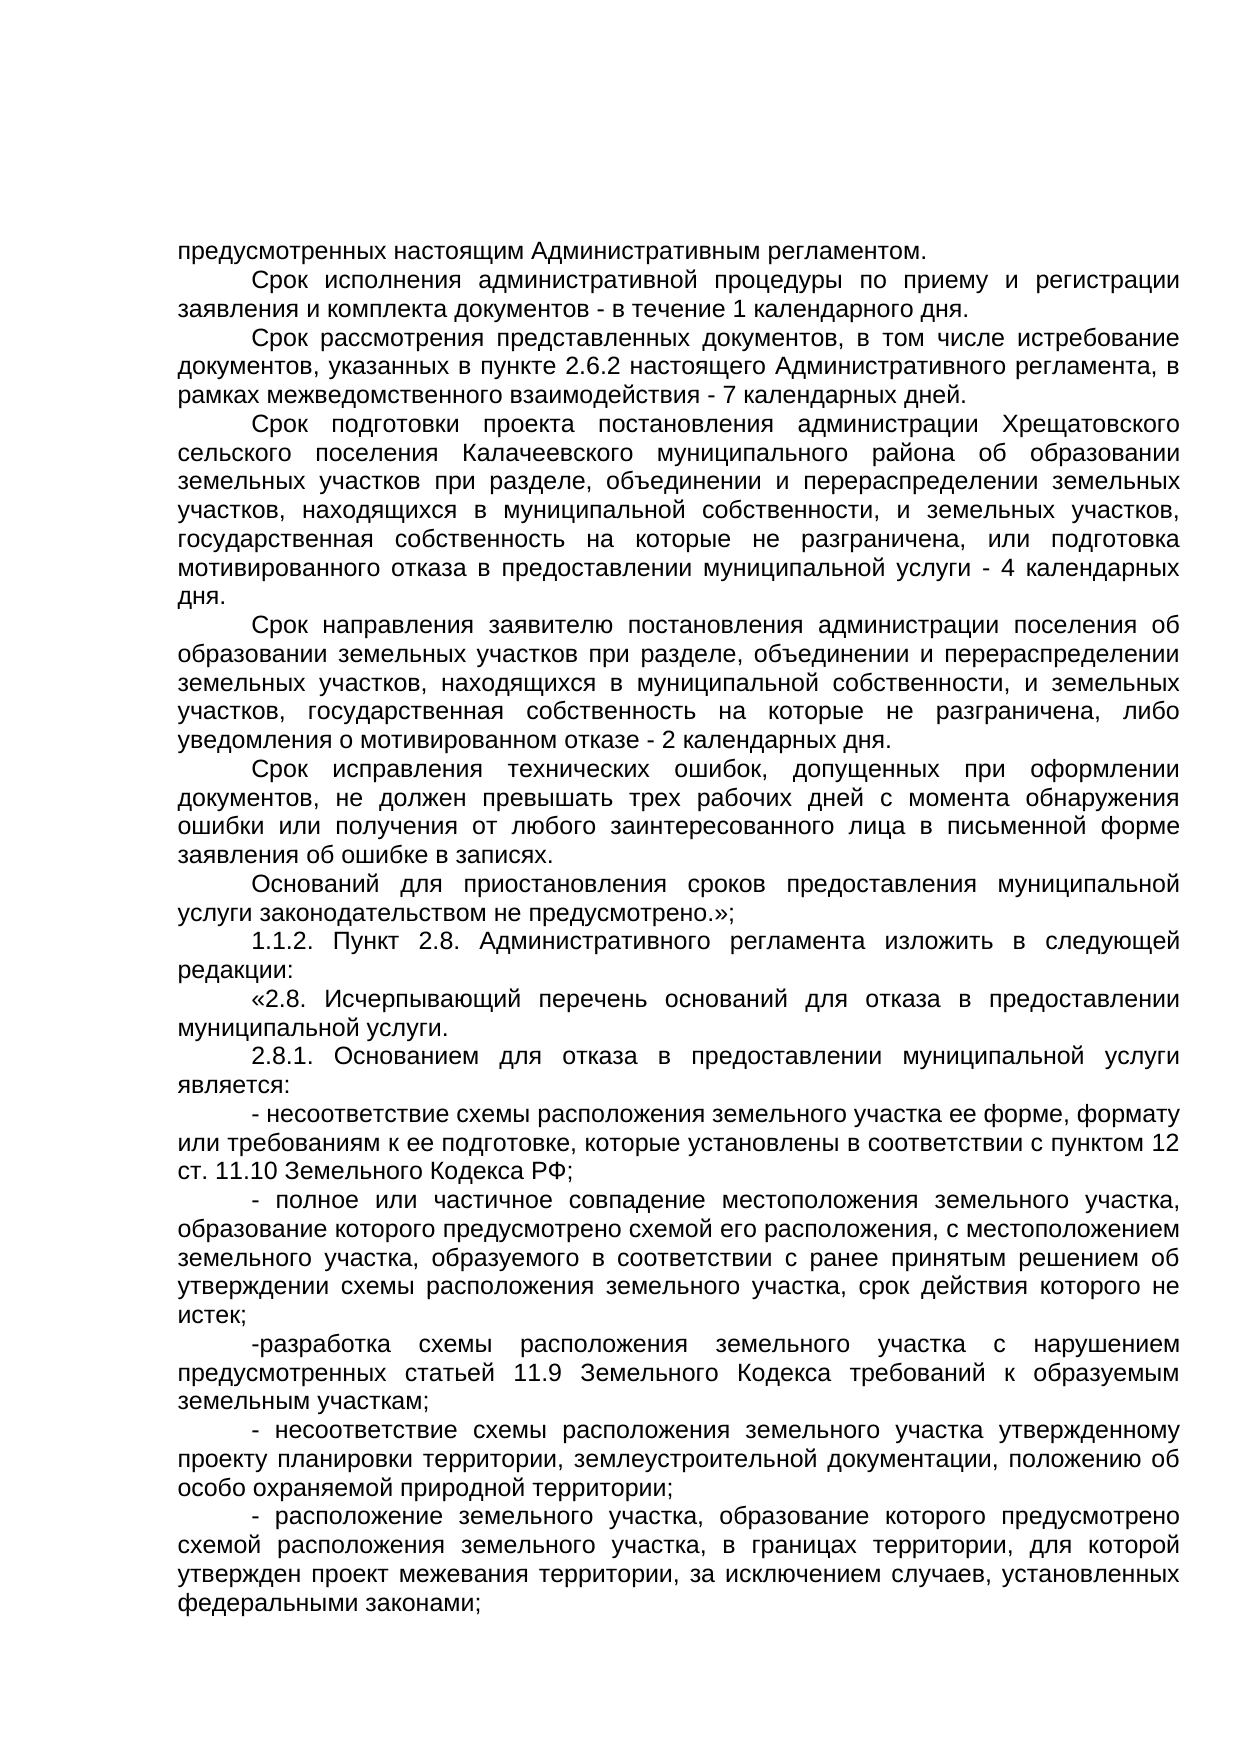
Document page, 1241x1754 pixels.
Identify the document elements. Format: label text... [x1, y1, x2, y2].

text -разработка схемы расположения земельного участка с нарушением предусмотренных статьей 11.9 Земельного Кодекса требований к образуемым земельным участкам; [177, 1329, 1181, 1415]
text Срок направления заявителю постановления администрации поселения об образовании земельных участков при разделе, объединении и перераспределении земельных участков, находящихся в муниципальной собственности, и земельных участков, государственная собственность на которые не разграничена, либо уведомления о мотивированном отказе - 2 календарных дня. [177, 610, 1181, 754]
text «2.8. Исчерпывающий перечень оснований для отказа в предоставлении муниципальной услуги. [177, 984, 1181, 1041]
text - несоответствие схемы расположения земельного участка утвержденному проекту планировки территории, землеустроительной документации, положению об особо охраняемой природной территории; [177, 1415, 1181, 1501]
text Оснований для приостановления сроков предоставления муниципальной услуги законодательством не предусмотрено.»; [177, 869, 1181, 926]
text - полное или частичное совпадение местоположения земельного участка, образование которого предусмотрено схемой его расположения, с местоположением земельного участка, образуемого в соответствии с ранее принятым решением об утверждении схемы расположения земельного участка, срок действия которого не истек; [177, 1185, 1181, 1329]
text 1.1.2. Пункт 2.8. Административного регламента изложить в следующей редакции: [177, 926, 1181, 984]
text 2.8.1. Основанием для отказа в предоставлении муниципальной услуги является: [177, 1041, 1181, 1099]
text - расположение земельного участка, образование которого предусмотрено схемой расположения земельного участка, в границах территории, для которой утвержден проект межевания территории, за исключением случаев, установленных федеральными законами; [177, 1501, 1181, 1616]
text - несоответствие схемы расположения земельного участка ее форме, формату или требованиям к ее подготовке, которые установлены в соответствии с пунктом 12 ст. 11.10 Земельного Кодекса РФ; [177, 1099, 1181, 1185]
text Срок рассмотрения представленных документов, в том числе истребование документов, указанных в пункте 2.6.2 настоящего Административного регламента, в рамках межведомственного взаимодействия - 7 календарных дней. [177, 322, 1181, 409]
text Срок исполнения административной процедуры по приему и регистрации заявления и комплекта документов - в течение 1 календарного дня. [177, 265, 1181, 322]
text Срок исправления технических ошибок, допущенных при оформлении документов, не должен превышать трех рабочих дней с момента обнаружения ошибки или получения от любого заинтересованного лица в письменной форме заявления об ошибке в записях. [177, 754, 1181, 869]
text Срок подготовки проекта постановления администрации Хрещатовского сельского поселения Калачеевского муниципального района об образовании земельных участков при разделе, объединении и перераспределении земельных участков, находящихся в муниципальной собственности, и земельных участков, государственная собственность на которые не разграничена, или подготовка мотивированного отказа в предоставлении муниципальной услуги - 4 календарных дня. [177, 409, 1181, 610]
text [177, 236, 1181, 265]
